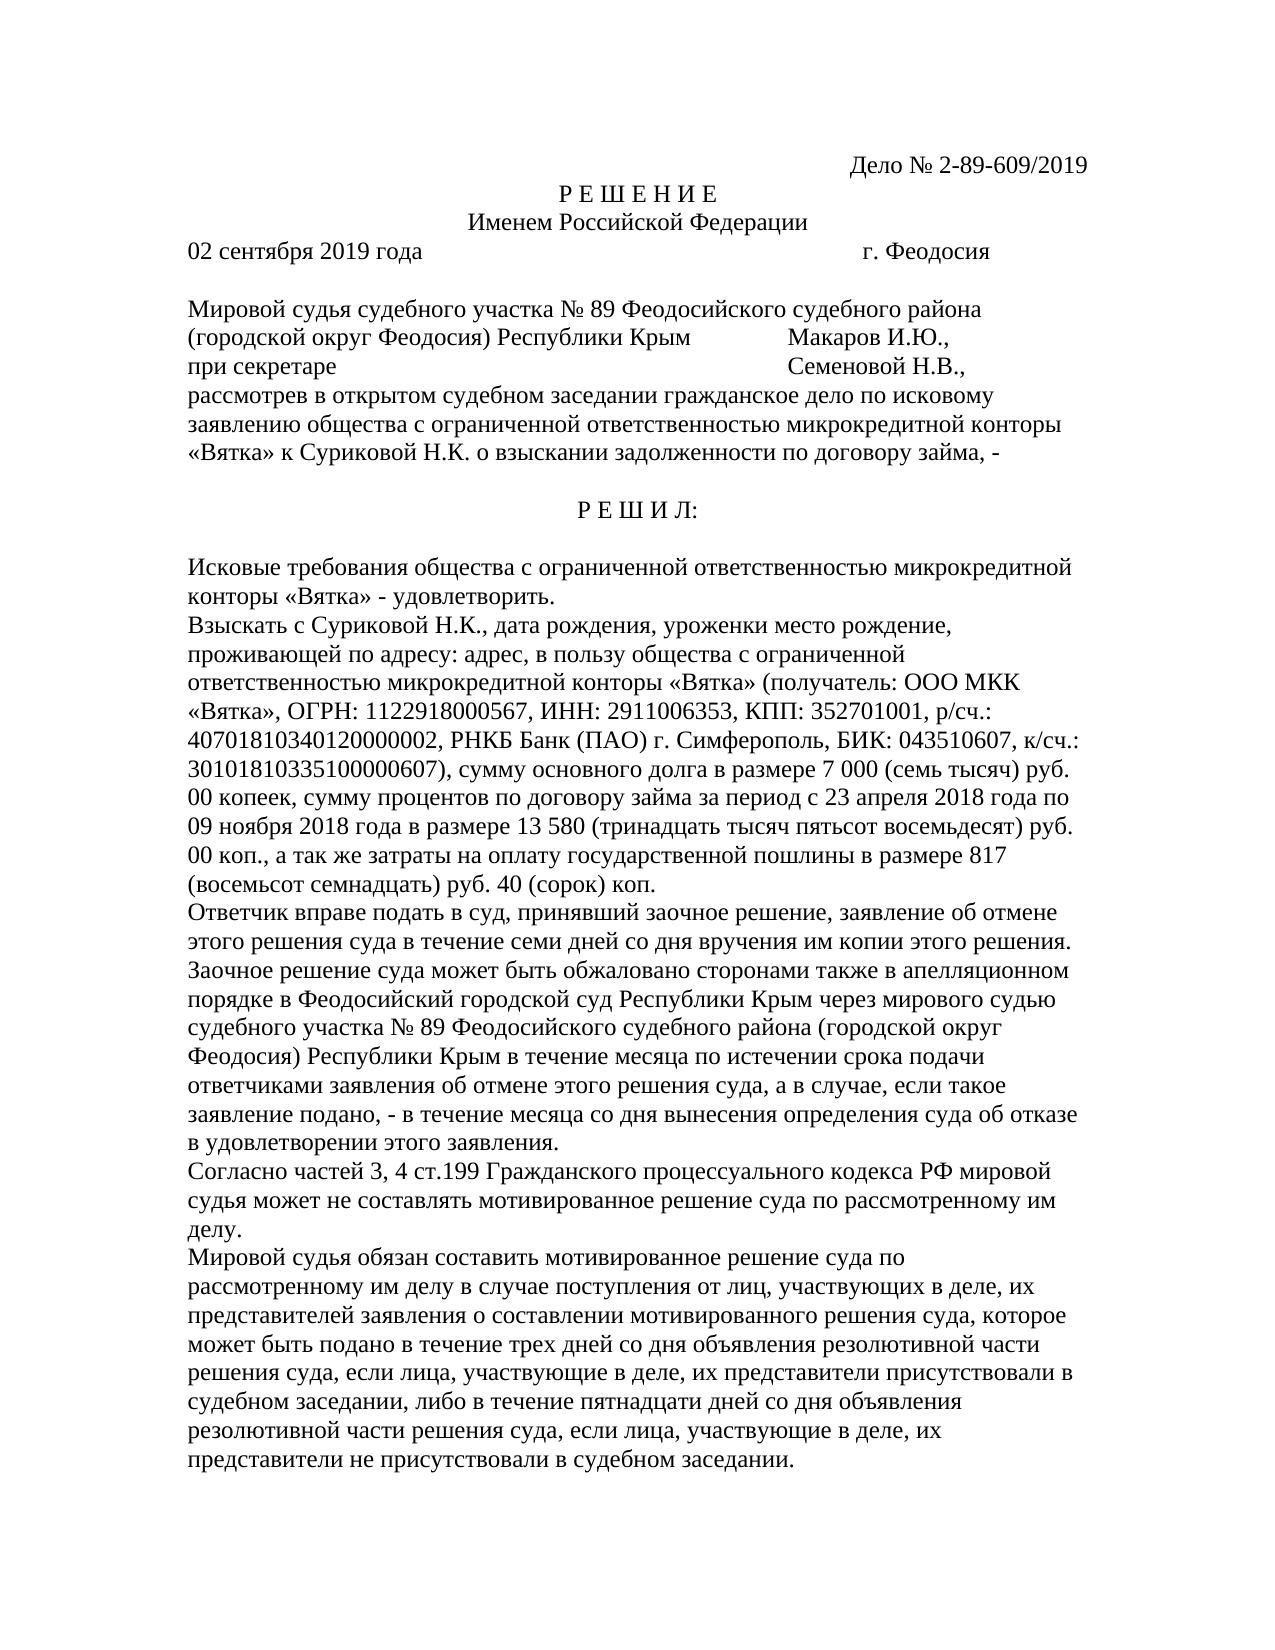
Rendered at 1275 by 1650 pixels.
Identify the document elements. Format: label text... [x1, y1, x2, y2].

text Именем Российской Федерации [187, 207, 1087, 236]
text Мировой судья судебного участка № 89 Феодосийского судебного района (городской округ Феодосия) Республики Крым Макаров И.Ю., [187, 294, 1087, 351]
text при секретаре Семеновой Н.В., [187, 351, 1087, 380]
text Заочное решение суда может быть обжаловано сторонами также в апелляционном порядке в Феодосийский городской суд Республики Крым через мирового судью судебного участка № 89 Феодосийского судебного района (городской округ Феодосия) Республики Крым в течение месяца по истечении срока подачи ответчиками заявления об отмене этого решения суда, а в случае, если такое заявление подано, - в течение месяца со дня вынесения определения суда об отказе в удовлетворении этого заявления. [187, 955, 1087, 1156]
text Дело № 2-89-609/2019 [187, 150, 1087, 179]
text Исковые требования общества с ограниченной ответственностью микрокредитной конторы «Вятка» - удовлетворить. [187, 552, 1087, 610]
text Р Е Ш Е Н И Е [187, 179, 1087, 207]
text Ответчик вправе подать в суд, принявший заочное решение, заявление об отмене этого решения суда в течение семи дней со дня вручения им копии этого решения. [187, 897, 1087, 955]
text 02 сентября 2019 года г. Феодосия [187, 236, 1087, 265]
text Р Е Ш И Л: [187, 495, 1087, 524]
text Взыскать с Суриковой Н.К., дата рождения, уроженки место рождение, проживающей по адресу: адрес, в пользу общества с ограниченной ответственностью микрокредитной конторы «Вятка» (получатель: ООО МКК «Вятка», ОГРН: 1122918000567, ИНН: 2911006353, КПП: 352701001, р/сч.: 40701810340120000002, РНКБ Банк (ПАО) г. Симферополь, БИК: 043510607, к/сч.: 30101810335100000607), сумму основного долга в размере 7 000 (семь тысяч) руб. 00 копеек, сумму процентов по договору займа за период с 23 апреля 2018 года по 09 ноября 2018 года в размере 13 580 (тринадцать тысяч пятьсот восемьдесят) руб. 00 коп., а так же затраты на оплату государственной пошлины в размере 817 (восемьсот семнадцать) руб. 40 (сорок) коп. [187, 610, 1087, 897]
text Согласно частей 3, 4 ст.199 Гражданского процессуального кодекса РФ мировой судья может не составлять мотивированное решение суда по рассмотренному им делу. [187, 1156, 1087, 1242]
text Мировой судья обязан составить мотивированное решение суда по рассмотренному им делу в случае поступления от лиц, участвующих в деле, их представителей заявления о составлении мотивированного решения суда, которое может быть подано в течение трех дней со дня объявления резолютивной части решения суда, если лица, участвующие в деле, их представители присутствовали в судебном заседании, либо в течение пятнадцати дней со дня объявления резолютивной части решения суда, если лица, участвующие в деле, их представители не присутствовали в судебном заседании. [187, 1242, 1087, 1472]
text рассмотрев в открытом судебном заседании гражданское дело по исковому заявлению общества с ограниченной ответственностью микрокредитной конторы «Вятка» к Суриковой Н.К. о взыскании задолженности по договору займа, - [187, 380, 1087, 466]
